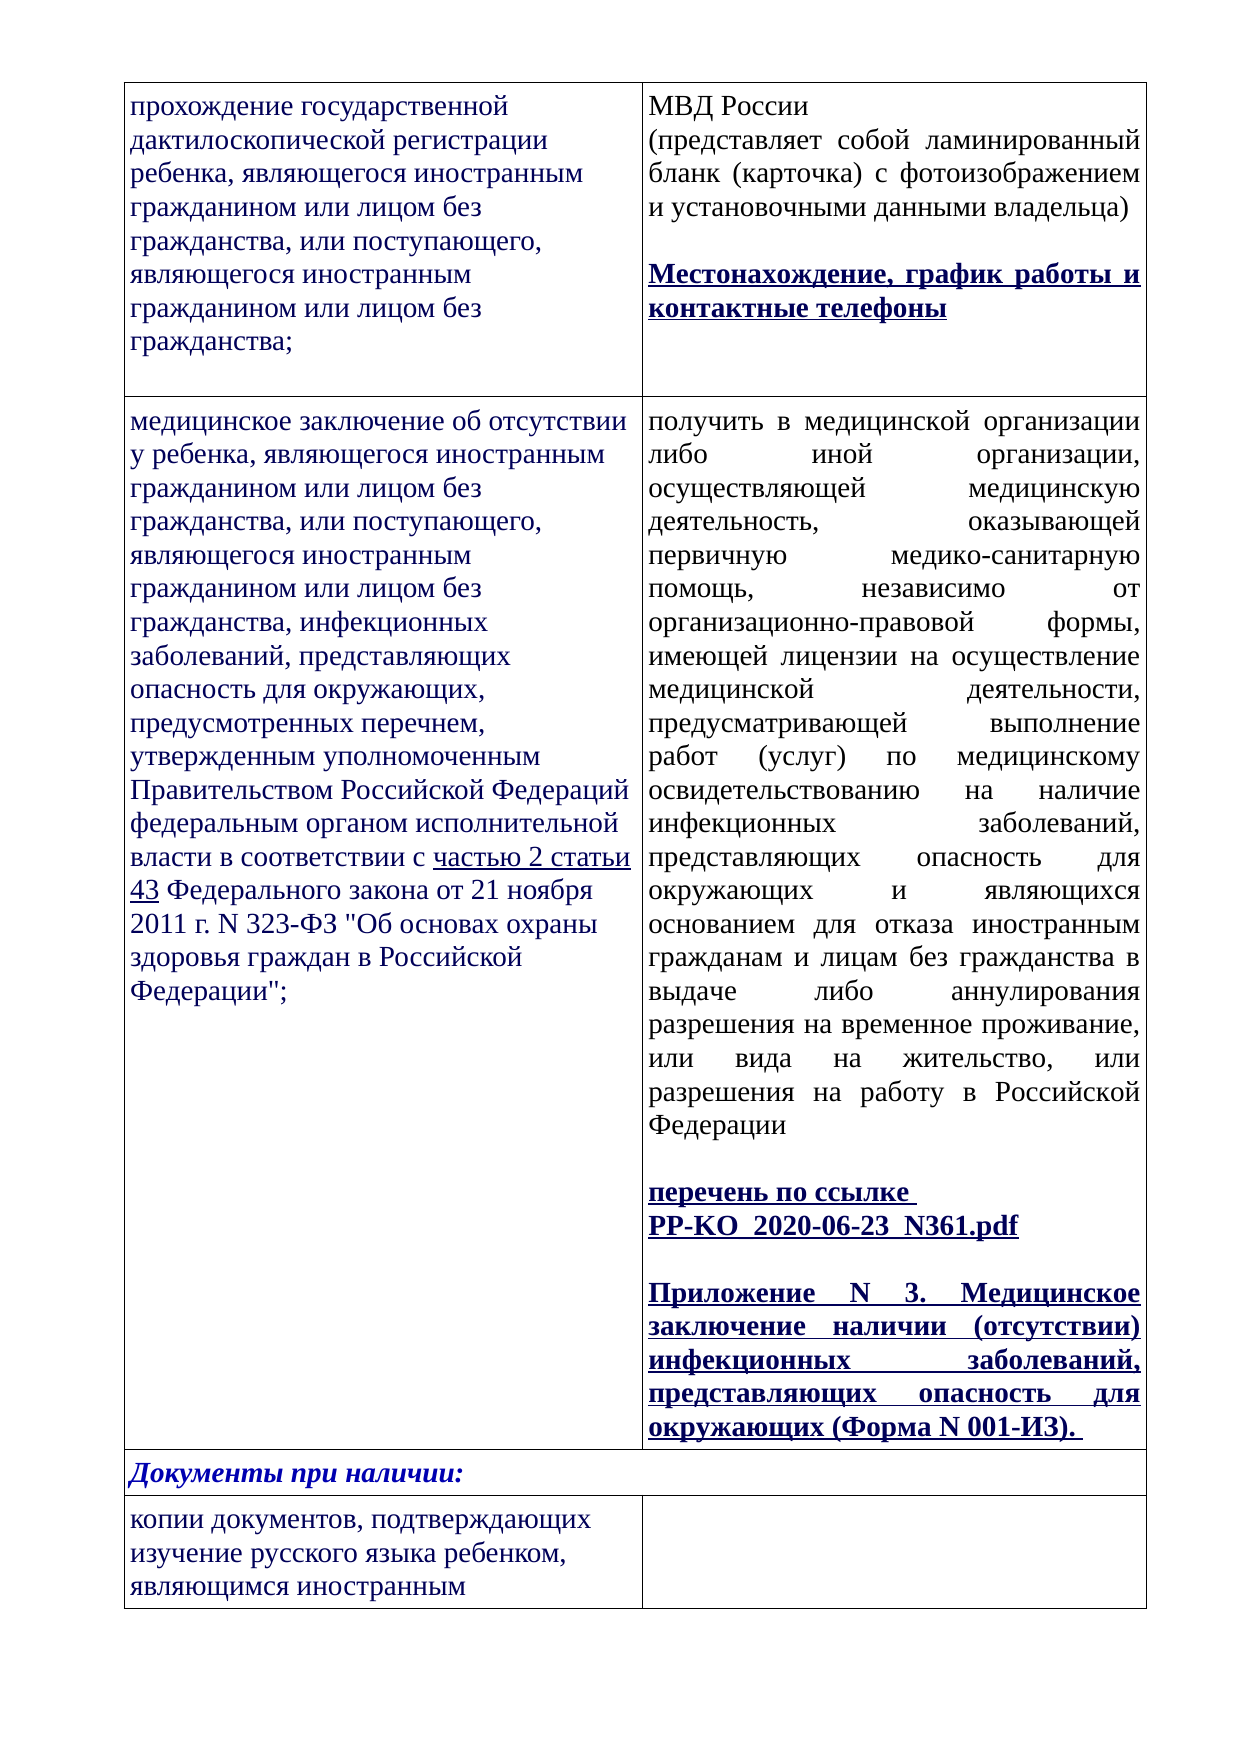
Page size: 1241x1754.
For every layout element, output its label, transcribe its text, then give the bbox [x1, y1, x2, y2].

table_cell [643, 1496, 1146, 1608]
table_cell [643, 83, 1146, 396]
table_cell медицинское заключение об отсутствии у ребенка, являющегося иностранным гражданином или лицом без гражданства, или поступающего, являющегося иностранным гражданином или лицом без гражданства, инфекционных заболеваний, представляющих опасность для окружающих, предусмотренных перечнем, утвержденным уполномоченным Правительством Российской Федераций федеральным органом исполнительной власти в соответствии с частью 2 статьи 43 Федерального закона от 21 ноября 2011 г. N 323-ФЗ "Об основах охраны здоровья граждан в Российской Федерации"; [125, 397, 642, 1448]
table_cell получить в медицинской организации либо иной организации, осуществляющей медицинскую деятельность, оказывающей первичную медико-санитарную помощь, независимо от организационно-правовой формы, имеющей лицензии на осуществление медицинской деятельности, предусматривающей выполнение работ (услуг) по медицинскому освидетельствованию на наличие инфекционных заболеваний, представляющих опасность для окружающих и являющихся основанием для отказа иностранным гражданам и лицам без гражданства в выдаче либо аннулирования разрешения на временное проживание, или вида на жительство, или разрешения на работу в Российской Федерации перечень по ссылке PP-KO_2020-06-23_N361.pdf Приложение N 3. Медицинское заключение наличии (отсутствии) инфекционных заболеваний, представляющих опасность для окружающих (Форма N 001-ИЗ). [643, 397, 1146, 1448]
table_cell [125, 83, 642, 396]
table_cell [125, 1496, 642, 1608]
table_cell Документы при наличии: [125, 1450, 1146, 1494]
